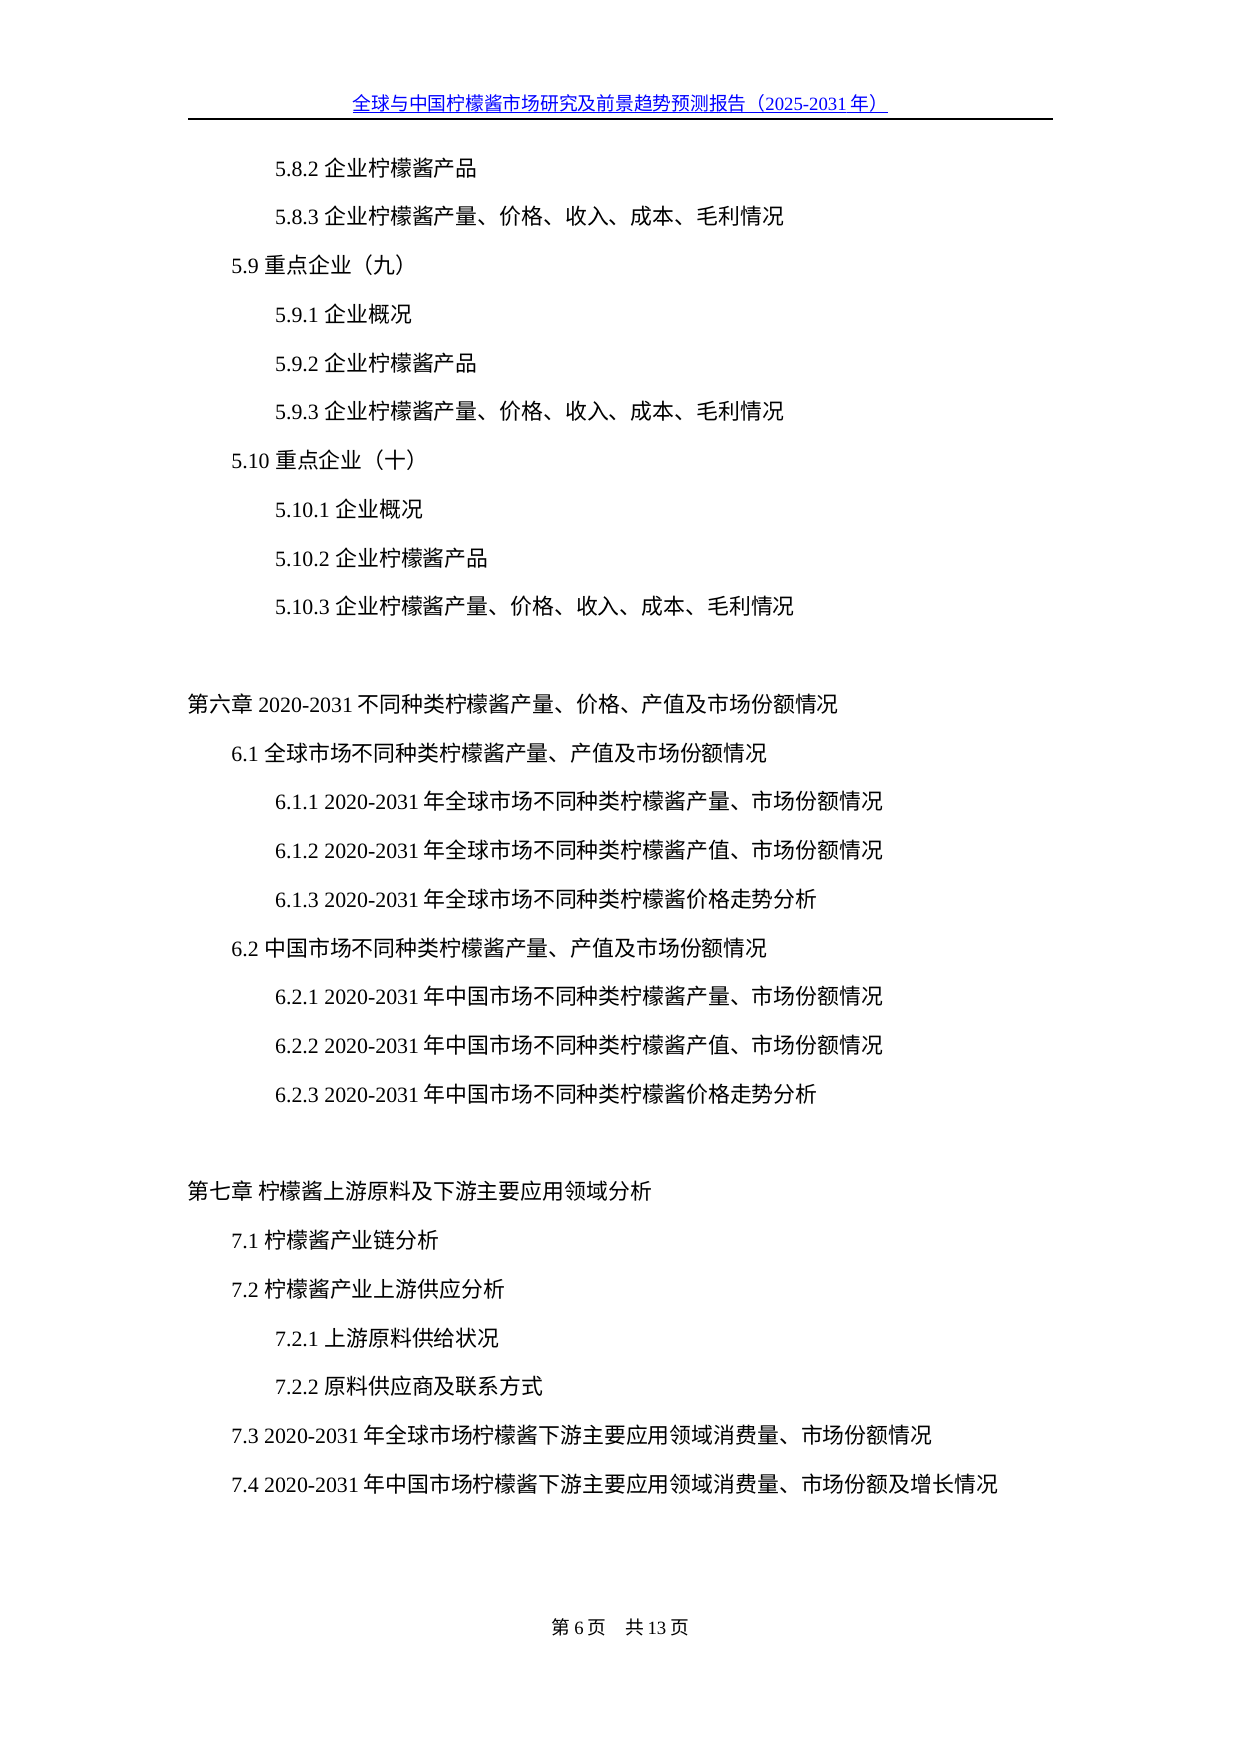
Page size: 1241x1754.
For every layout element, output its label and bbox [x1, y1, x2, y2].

text [187, 150, 1053, 1499]
